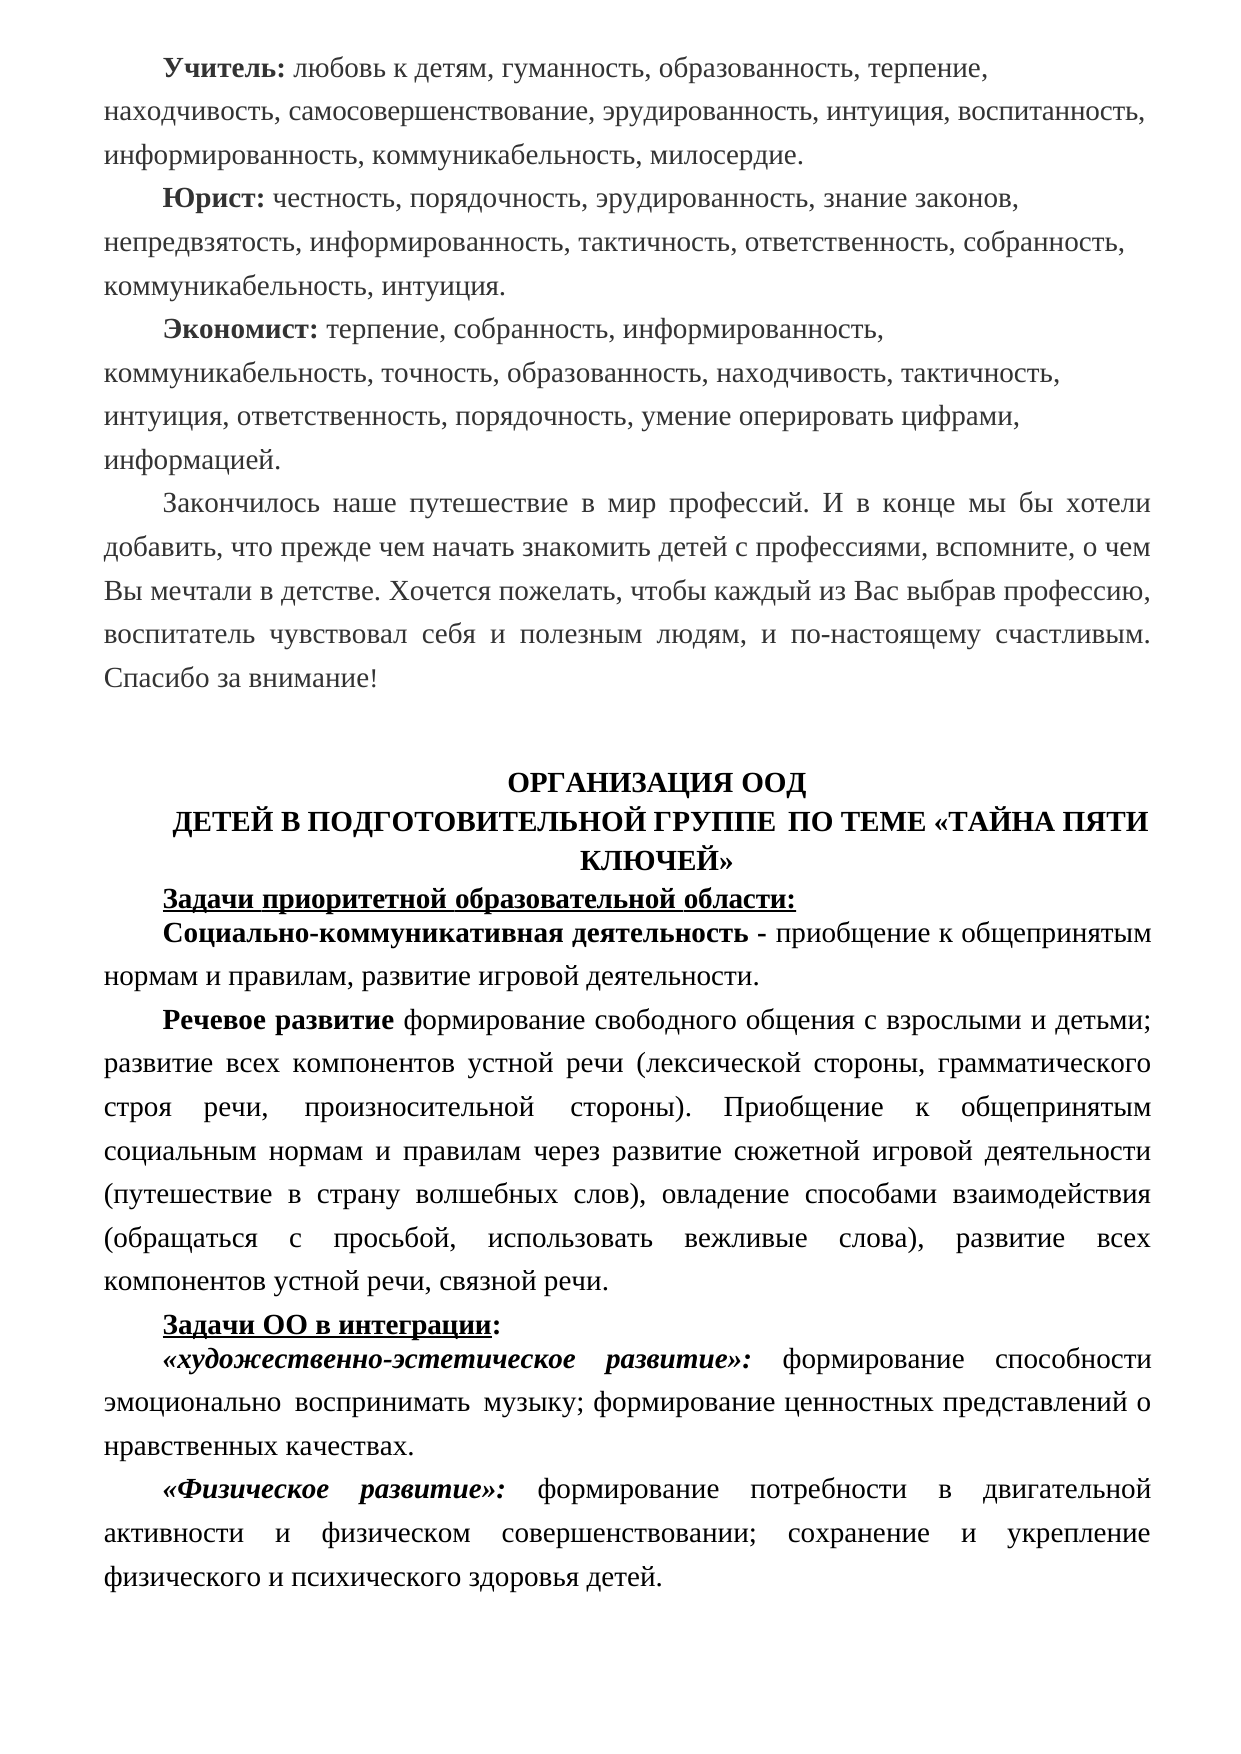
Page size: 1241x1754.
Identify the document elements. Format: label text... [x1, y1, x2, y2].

text Речевое развитие формирование свободного общения с взрослыми и детьми; развитие всех компонентов устной речи (лексической стороны, грамматического строя речи, произносительной стороны). Приобщение к общепринятым социальным нормам и правилам через развитие сюжетной игровой деятельности (путешествие в страну волшебных слов), овладение способами взаимодействия (обращаться с просьбой, использовать вежливые слова), развитие всех компонентов устной речи, связной речи. [103, 1002, 1152, 1297]
text Социально-коммуникативная деятельность - приобщение к общепринятым нормам и правилам, развитие игровой деятельности. [103, 915, 1152, 992]
subtitle Задачи ОО в интеграции: [162, 1307, 1219, 1341]
text «художественно-эстетическое развитие»: формирование способности эмоционально воспринимать музыку; формирование ценностных представлений о нравственных качествах. [103, 1341, 1152, 1462]
subtitle Задачи приоритетной образовательной области: [162, 881, 1219, 915]
text Закончилось наше путешествие в мир профессий. И в конце мы бы хотели добавить, что прежде чем начать знакомить детей с профессиями, вспомните, о чем Вы мечтали в детстве. Хочется пожелать, чтобы каждый из Вас выбрав профессию, воспитатель чувствовал себя и полезным людям, и по-настоящему счастливым. Спасибо за внимание! [103, 486, 1152, 693]
text ОРГАНИЗАЦИЯ ООД [139, 766, 1174, 799]
text Юрист: честность, порядочность, эрудированность, знание законов, непредвзятость, информированность, тактичность, ответственность, собранность, коммуникабельность, интуиция. [103, 181, 1152, 301]
text ДЕТЕЙ В ПОДГОТОВИТЕЛЬНОЙ ГРУППЕ ПО ТЕМЕ «ТАЙНА ПЯТИ КЛЮЧЕЙ» [139, 804, 1174, 876]
text Экономист: терпение, собранность, информированность, коммуникабельность, точность, образованность, находчивость, тактичность, интуиция, ответственность, порядочность, умение оперировать цифрами, информацией. [103, 311, 1152, 476]
text «Физическое развитие»: формирование потребности в двигательной активности и физическом совершенствовании; сохранение и укрепление физического и психического здоровья детей. [103, 1472, 1152, 1592]
text Учитель: любовь к детям, гуманность, образованность, терпение, находчивость, самосовершенствование, эрудированность, интуиция, воспитанность, информированность, коммуникабельность, милосердие. [103, 50, 1151, 171]
